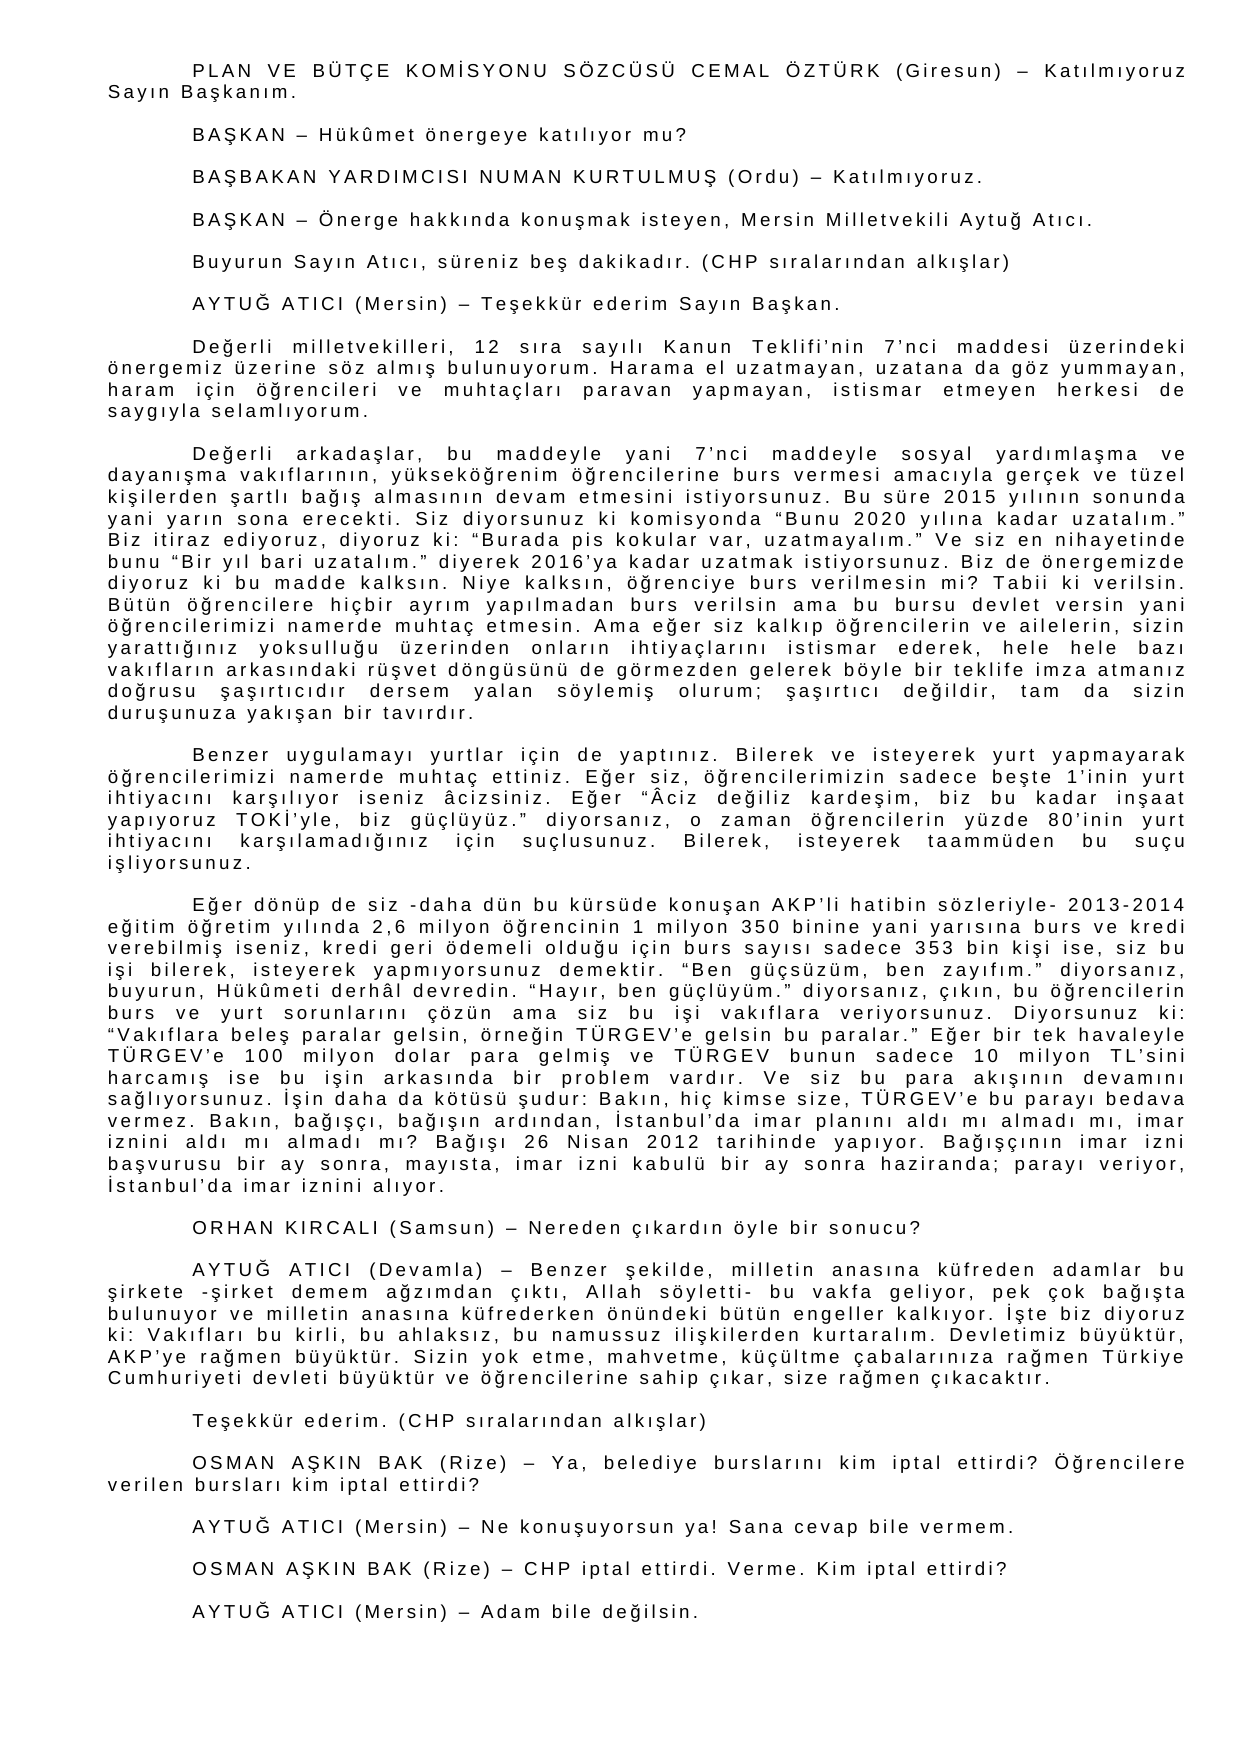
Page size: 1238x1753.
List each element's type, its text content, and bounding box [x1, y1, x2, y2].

text Benzer uygulamayı yurtlar için de yaptınız. Bilerek ve isteyerek yurt yapmayarak öğrencilerimizi namerde muhtaç ettiniz. Eğer siz, öğrencilerimizin sadece beşte 1’inin yurt ihtiyacını karşılıyor iseniz âcizsiniz. Eğer “Âciz değiliz kardeşim, biz bu kadar inşaat yapıyoruz TOKİ’yle, biz güçlüyüz.” diyorsanız, o zaman öğrencilerin yüzde 80’inin yurt ihtiyacını karşılamadığınız için suçlusunuz. Bilerek, isteyerek taammüden bu suçu işliyorsunuz. [108, 744, 1186, 873]
text Değerli arkadaşlar, bu maddeyle yani 7’nci maddeyle sosyal yardımlaşma ve dayanışma vakıflarının, yükseköğrenim öğrencilerine burs vermesi amacıyla gerçek ve tüzel kişilerden şartlı bağış almasının devam etmesini istiyorsunuz. Bu süre 2015 yılının sonunda yani yarın sona erecekti. Siz diyorsunuz ki komisyonda “Bunu 2020 yılına kadar uzatalım.” Biz itiraz ediyoruz, diyoruz ki: “Burada pis kokular var, uzatmayalım.” Ve siz en nihayetinde bunu “Bir yıl bari uzatalım.” diyerek 2016’ya kadar uzatmak istiyorsunuz. Biz de önergemizde diyoruz ki bu madde kalksın. Niye kalksın, öğrenciye burs verilmesin mi? Tabii ki verilsin. Bütün öğrencilere hiçbir ayrım yapılmadan burs verilsin ama bu bursu devlet versin yani öğrencilerimizi namerde muhtaç etmesin. Ama eğer siz kalkıp öğrencilerin ve ailelerin, sizin yarattığınız yoksulluğu üzerinden onların ihtiyaçlarını istismar ederek, hele hele bazı vakıfların arkasındaki rüşvet döngüsünü de görmezden gelerek böyle bir teklife imza atmanız doğrusu şaşırtıcıdır dersem yalan söylemiş olurum; şaşırtıcı değildir, tam da sizin duruşunuza yakışan bir tavırdır. [108, 443, 1186, 723]
text PLAN VE BÜTÇE KOMİSYONU SÖZCÜSÜ CEMAL ÖZTÜRK (Giresun) – Katılmıyoruz Sayın Başkanım. [108, 60, 1186, 103]
text OSMAN AŞKIN BAK (Rize) – CHP iptal ettirdi. Verme. Kim iptal ettirdi? [108, 1558, 1186, 1580]
text AYTUĞ ATICI (Mersin) – Adam bile değilsin. [108, 1601, 1186, 1622]
text Değerli milletvekilleri, 12 sıra sayılı Kanun Teklifi’nin 7’nci maddesi üzerindeki önergemiz üzerine söz almış bulunuyorum. Harama el uzatmayan, uzatana da göz yummayan, haram için öğrencileri ve muhtaçları paravan yapmayan, istismar etmeyen herkesi de saygıyla selamlıyorum. [108, 336, 1186, 422]
text AYTUĞ ATICI (Devamla) – Benzer şekilde, milletin anasına küfreden adamlar bu şirkete -şirket demem ağzımdan çıktı, Allah söyletti- bu vakfa geliyor, pek çok bağışta bulunuyor ve milletin anasına küfrederken önündeki bütün engeller kalkıyor. İşte biz diyoruz ki: Vakıfları bu kirli, bu ahlaksız, bu namussuz ilişkilerden kurtaralım. Devletimiz büyüktür, AKP’ye rağmen büyüktür. Sizin yok etme, mahvetme, küçültme çabalarınıza rağmen Türkiye Cumhuriyeti devleti büyüktür ve öğrencilerine sahip çıkar, size rağmen çıkacaktır. [108, 1259, 1186, 1388]
text OSMAN AŞKIN BAK (Rize) – Ya, belediye burslarını kim iptal ettirdi? Öğrencilere verilen bursları kim iptal ettirdi? [108, 1452, 1186, 1495]
text AYTUĞ ATICI (Mersin) – Ne konuşuyorsun ya! Sana cevap bile vermem. [108, 1516, 1186, 1537]
text BAŞKAN – Önerge hakkında konuşmak isteyen, Mersin Milletvekili Aytuğ Atıcı. [108, 208, 1186, 230]
text AYTUĞ ATICI (Mersin) – Teşekkür ederim Sayın Başkan. [108, 293, 1186, 315]
text Eğer dönüp de siz -daha dün bu kürsüde konuşan AKP’li hatibin sözleriyle- 2013-2014 eğitim öğretim yılında 2,6 milyon öğrencinin 1 milyon 350 binine yani yarısına burs ve kredi verebilmiş iseniz, kredi geri ödemeli olduğu için burs sayısı sadece 353 bin kişi ise, siz bu işi bilerek, isteyerek yapmıyorsunuz demektir. “Ben güçsüzüm, ben zayıfım.” diyorsanız, buyurun, Hükûmeti derhâl devredin. “Hayır, ben güçlüyüm.” diyorsanız, çıkın, bu öğrencilerin burs ve yurt sorunlarını çözün ama siz bu işi vakıflara veriyorsunuz. Diyorsunuz ki: “Vakıflara beleş paralar gelsin, örneğin TÜRGEV’e gelsin bu paralar.” Eğer bir tek havaleyle TÜRGEV’e 100 milyon dolar para gelmiş ve TÜRGEV bunun sadece 10 milyon TL’sini harcamış ise bu işin arkasında bir problem vardır. Ve siz bu para akışının devamını sağlıyorsunuz. İşin daha da kötüsü şudur: Bakın, hiç kimse size, TÜRGEV’e bu parayı bedava vermez. Bakın, bağışçı, bağışın ardından, İstanbul’da imar planını aldı mı almadı mı, imar iznini aldı mı almadı mı? Bağışı 26 Nisan 2012 tarihinde yapıyor. Bağışçının imar izni başvurusu bir ay sonra, mayısta, imar izni kabulü bir ay sonra haziranda; parayı veriyor, İstanbul’da imar iznini alıyor. [108, 894, 1186, 1196]
text BAŞBAKAN YARDIMCISI NUMAN KURTULMUŞ (Ordu) – Katılmıyoruz. [108, 166, 1186, 188]
text Buyurun Sayın Atıcı, süreniz beş dakikadır. (CHP sıralarından alkışlar) [108, 251, 1186, 272]
text ORHAN KIRCALI (Samsun) – Nereden çıkardın öyle bir sonucu? [108, 1217, 1186, 1238]
text Teşekkür ederim. (CHP sıralarından alkışlar) [108, 1409, 1186, 1431]
text BAŞKAN – Hükûmet önergeye katılıyor mu? [108, 124, 1186, 145]
